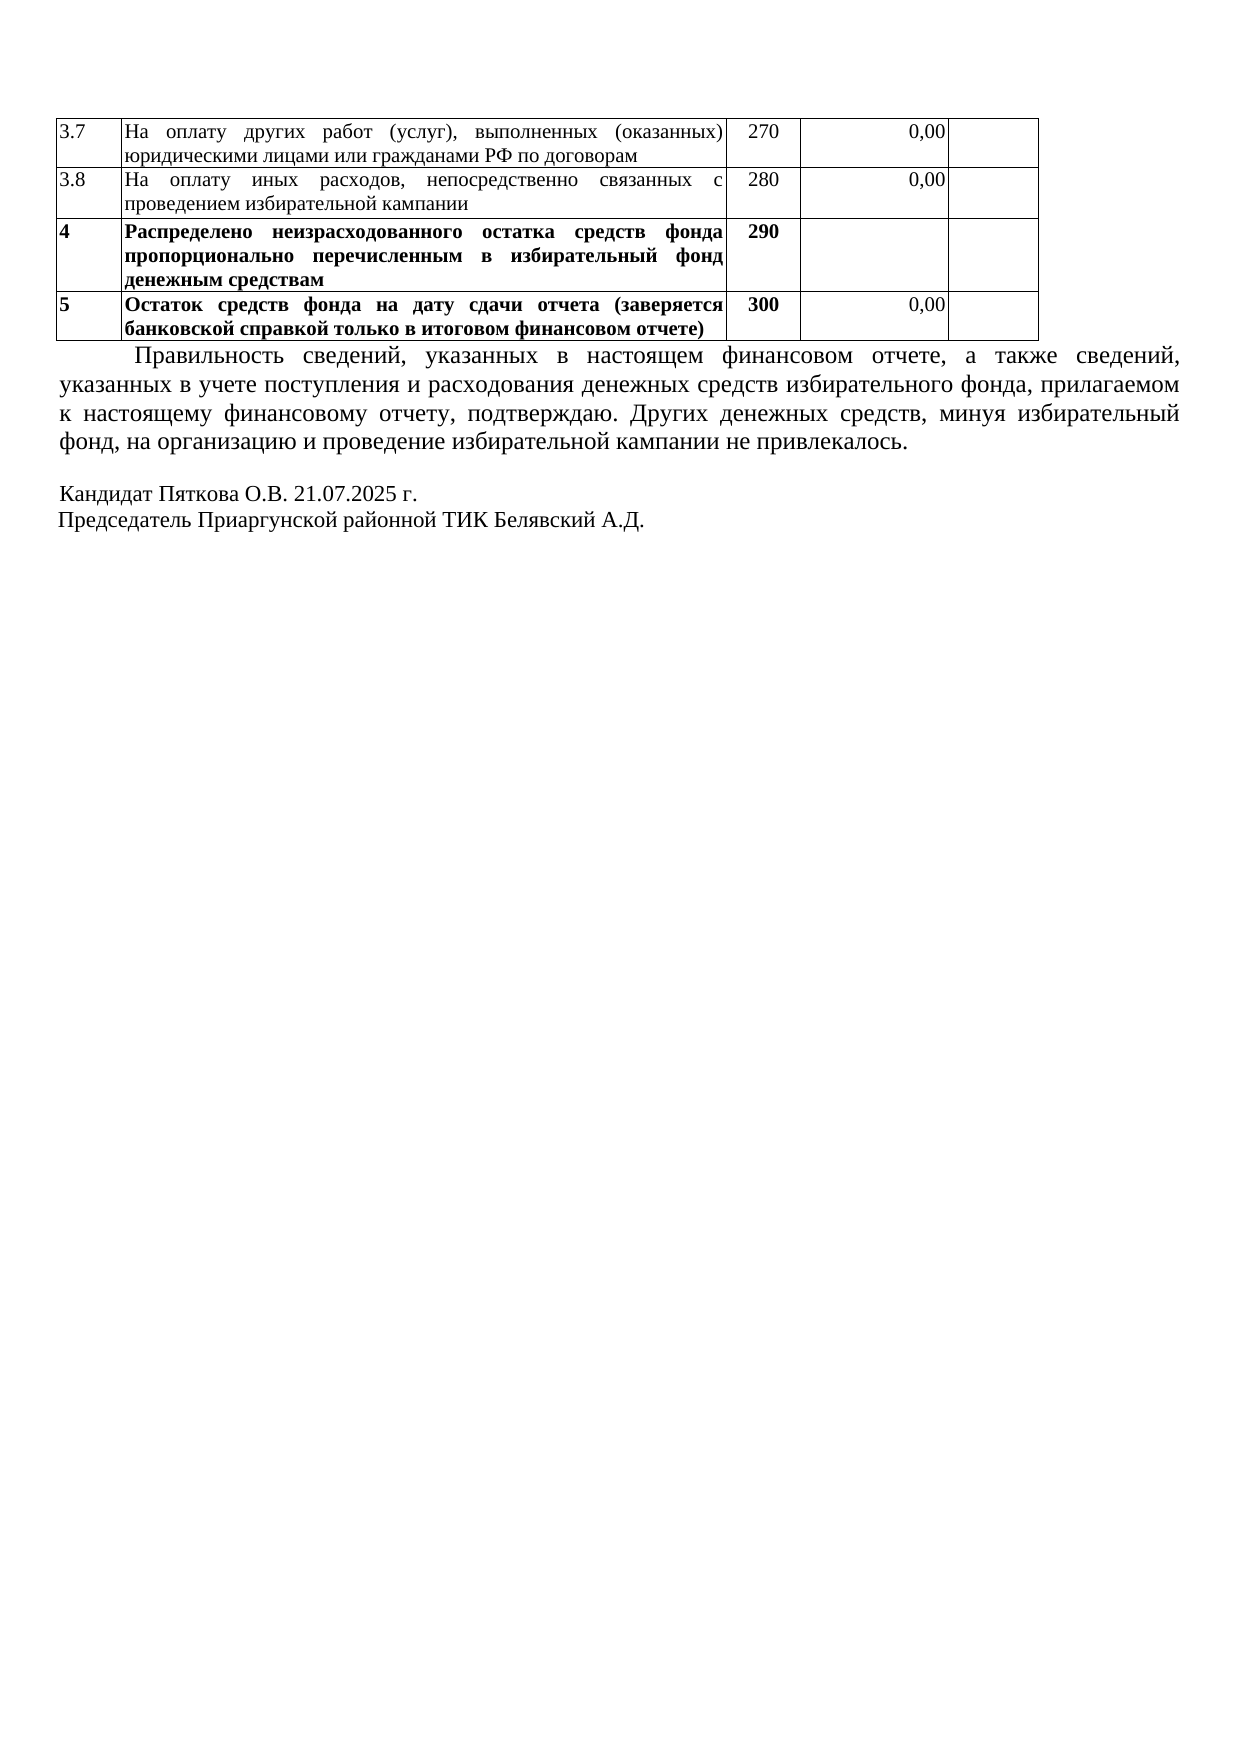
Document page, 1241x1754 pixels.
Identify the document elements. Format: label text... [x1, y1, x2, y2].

table_cell 270 [727, 119, 800, 167]
text Кандидат Пяткова О.В. 21.07.2025 г. [59, 480, 1181, 506]
table_cell Распределено неизрасходованного остатка средств фонда пропорционально перечисленным в избирательный фонд денежным средствам [122, 219, 726, 291]
table_cell 3.8 [57, 168, 121, 218]
table_cell 300 [727, 292, 800, 339]
text Правильность сведений, указанных в настоящем финансовом отчете, а также сведений, указанных в учете поступления и расходования денежных средств избирательного фонда, прилагаемом к настоящему финансовому отчету, подтверждаю. Других денежных средств, минуя избирательный фонд, на организацию и проведение избирательной кампании не привлекалось. [59, 340, 1181, 455]
table_cell На оплату других работ (услуг), выполненных (оказанных) юридическими лицами или гражданами РФ по договорам [122, 119, 726, 167]
table_cell [949, 292, 1038, 339]
text Председатель Приаргунской районной ТИК Белявский А.Д. [12, 506, 1181, 533]
table_cell 3.7 [57, 119, 121, 167]
table_cell 0,00 [801, 168, 948, 218]
table_cell [801, 219, 948, 291]
table_cell 290 [727, 219, 800, 291]
table_cell 4 [57, 219, 121, 291]
table_cell 280 [727, 168, 800, 218]
table_cell [949, 119, 1038, 167]
table_cell 0,00 [801, 119, 948, 167]
table_cell 5 [57, 292, 121, 339]
table_cell [949, 219, 1038, 291]
table_cell Остаток средств фонда на дату сдачи отчета (заверяется банковской справкой только в итоговом финансовом отчете) [122, 292, 726, 339]
table_cell [949, 168, 1038, 218]
table_cell На оплату иных расходов, непосредственно связанных с проведением избирательной кампании [122, 168, 726, 218]
table_cell 0,00 [801, 292, 948, 339]
